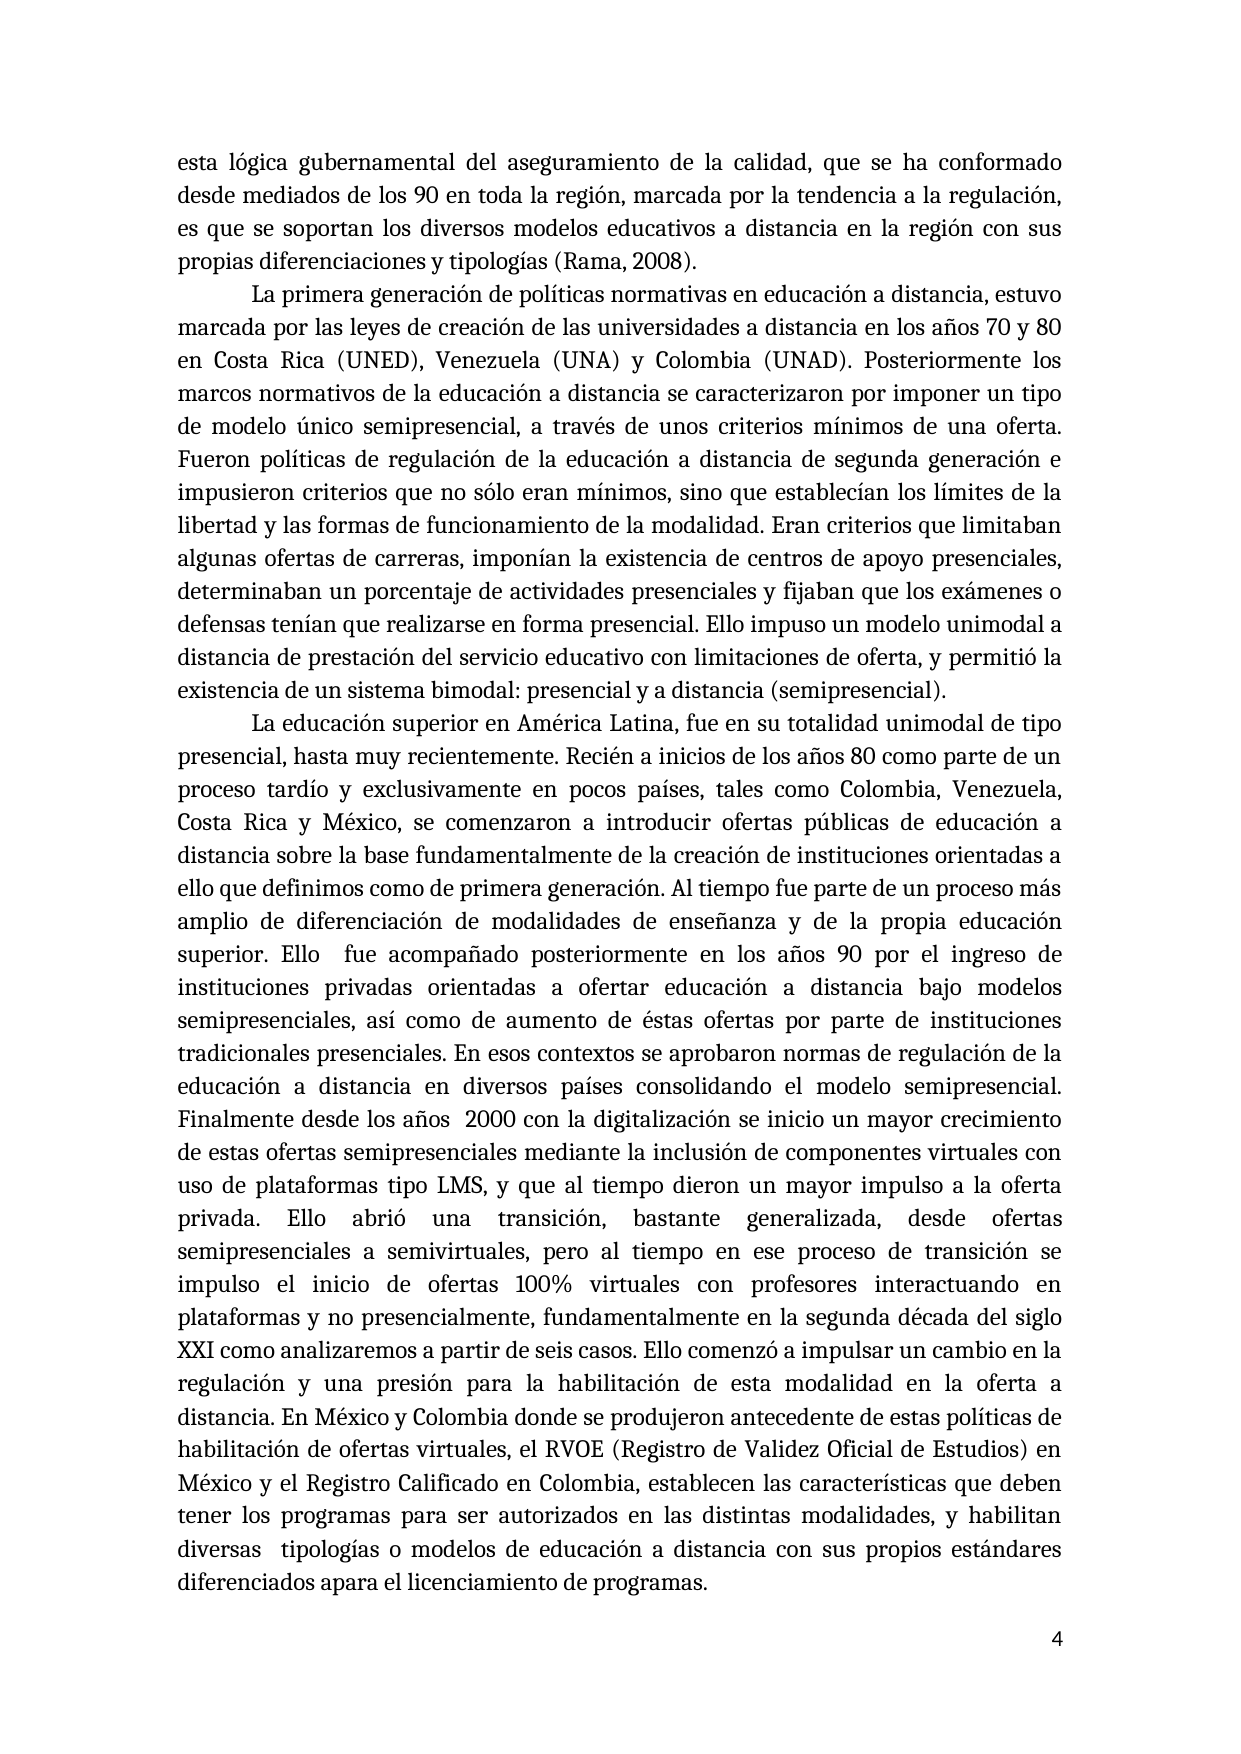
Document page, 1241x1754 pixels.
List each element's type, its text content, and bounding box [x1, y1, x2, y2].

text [177, 148, 1063, 275]
text La primera generación de políticas normativas en educación a distancia, estuvo marcada por las leyes de creación de las universidades a distancia en los años 70 y 80 en Costa Rica (UNED), Venezuela (UNA) y Colombia (UNAD). Posteriormente los marcos normativos de la educación a distancia se caracterizaron por imponer un tipo de modelo único semipresencial, a través de unos criterios mínimos de una oferta. Fueron políticas de regulación de la educación a distancia de segunda generación e impusieron criterios que no sólo eran mínimos, sino que establecían los límites de la libertad y las formas de funcionamiento de la modalidad. Eran criterios que limitaban algunas ofertas de carreras, imponían la existencia de centros de apoyo presenciales, determinaban un porcentaje de actividades presenciales y fijaban que los exámenes o defensas tenían que realizarse en forma presencial. Ello impuso un modelo unimodal a distancia de prestación del servicio educativo con limitaciones de oferta, y permitió la existencia de un sistema bimodal: presencial y a distancia (semipresencial). [177, 280, 1063, 705]
text La educación superior en América Latina, fue en su totalidad unimodal de tipo presencial, hasta muy recientemente. Recién a inicios de los años 80 como parte de un proceso tardío y exclusivamente en pocos países, tales como Colombia, Venezuela, Costa Rica y México, se comenzaron a introducir ofertas públicas de educación a distancia sobre la base fundamentalmente de la creación de instituciones orientadas a ello que definimos como de primera generación. Al tiempo fue parte de un proceso más amplio de diferenciación de modalidades de enseñanza y de la propia educación superior. Ello fue acompañado posteriormente en los años 90 por el ingreso de instituciones privadas orientadas a ofertar educación a distancia bajo modelos semipresenciales, así como de aumento de éstas ofertas por parte de instituciones tradicionales presenciales. En esos contextos se aprobaron normas de regulación de la educación a distancia en diversos países consolidando el modelo semipresencial. Finalmente desde los años 2000 con la digitalización se inicio un mayor crecimiento de estas ofertas semipresenciales mediante la inclusión de componentes virtuales con uso de plataformas tipo LMS, y que al tiempo dieron un mayor impulso a la oferta privada. Ello abrió una transición, bastante generalizada, desde ofertas semipresenciales a semivirtuales, pero al tiempo en ese proceso de transición se impulso el inicio de ofertas 100% virtuales con profesores interactuando en plataformas y no presencialmente, fundamentalmente en la segunda década del siglo XXI como analizaremos a partir de seis casos. Ello comenzó a impulsar un cambio en la regulación y una presión para la habilitación de esta modalidad en la oferta a distancia. En México y Colombia donde se produjeron antecedente de estas políticas de habilitación de ofertas virtuales, el RVOE (Registro de Validez Oficial de Estudios) en México y el Registro Calificado en Colombia, establecen las características que deben tener los programas para ser autorizados en las distintas modalidades, y habilitan diversas tipologías o modelos de educación a distancia con sus propios estándares diferenciados apara el licenciamiento de programas. [177, 709, 1063, 1596]
